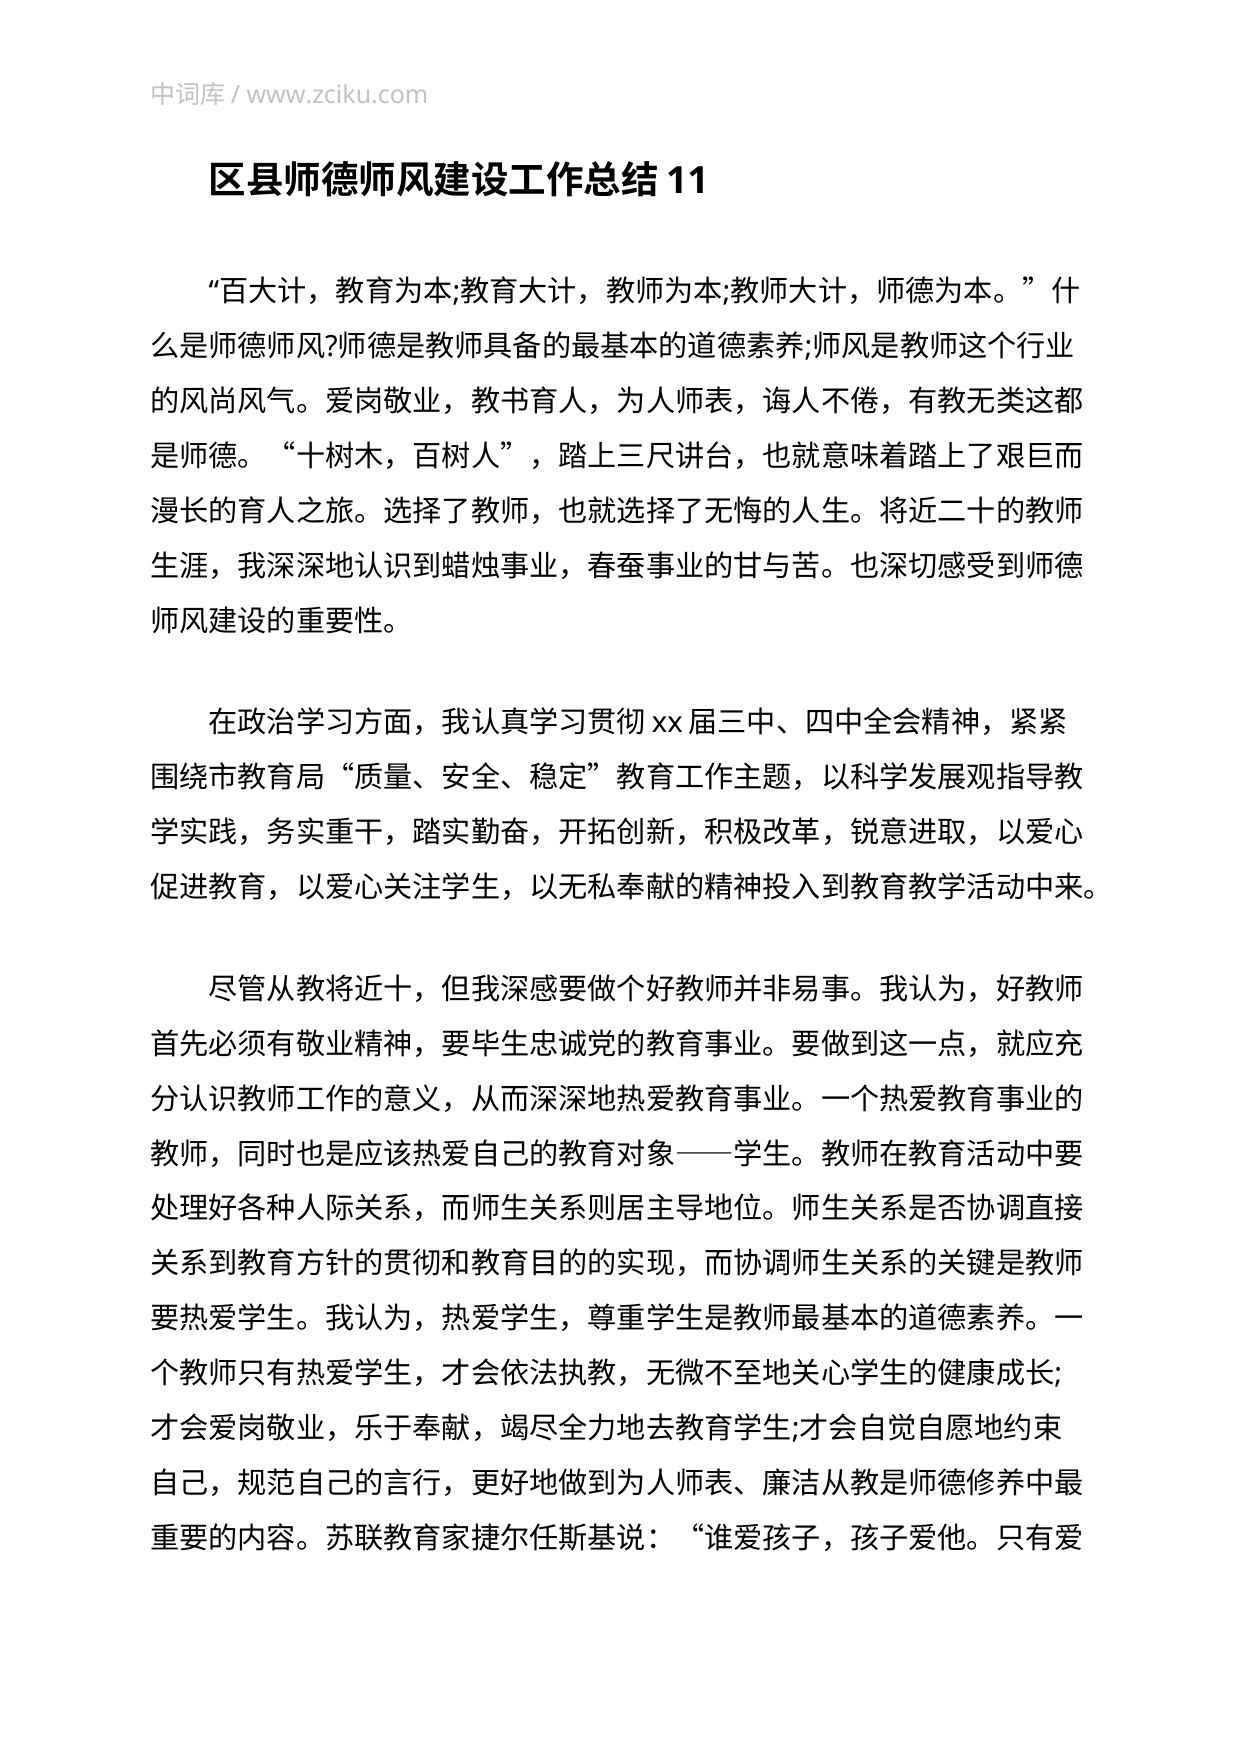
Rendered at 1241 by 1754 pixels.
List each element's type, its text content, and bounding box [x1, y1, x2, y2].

text 区县师德师风建设工作总结11 [150, 150, 1090, 204]
text “百大计，教育为本;教育大计，教师为本;教师大计，师德为本。”什么是师德师风?师德是教师具备的最基本的道德素养;师风是教师这个行业的风尚风气。爱岗敬业，教书育人，为人师表，诲人不倦，有教无类这都是师德。“十树木，百树人”，踏上三尺讲台，也就意味着踏上了艰巨而漫长的育人之旅。选择了教师，也就选择了无悔的人生。将近二十的教师生涯，我深深地认识到蜡烛事业，春蚕事业的甘与苦。也深切感受到师德师风建设的重要性。 [150, 268, 1090, 639]
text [150, 966, 1090, 1557]
text 在政治学习方面，我认真学习贯彻xx届三中、四中全会精神，紧紧围绕市教育局“质量、安全、稳定”教育工作主题，以科学发展观指导教学实践，务实重干，踏实勤奋，开拓创新，积极改革，锐意进取，以爱心促进教育，以爱心关注学生，以无私奉献的精神投入到教育教学活动中来。 [150, 699, 1090, 906]
